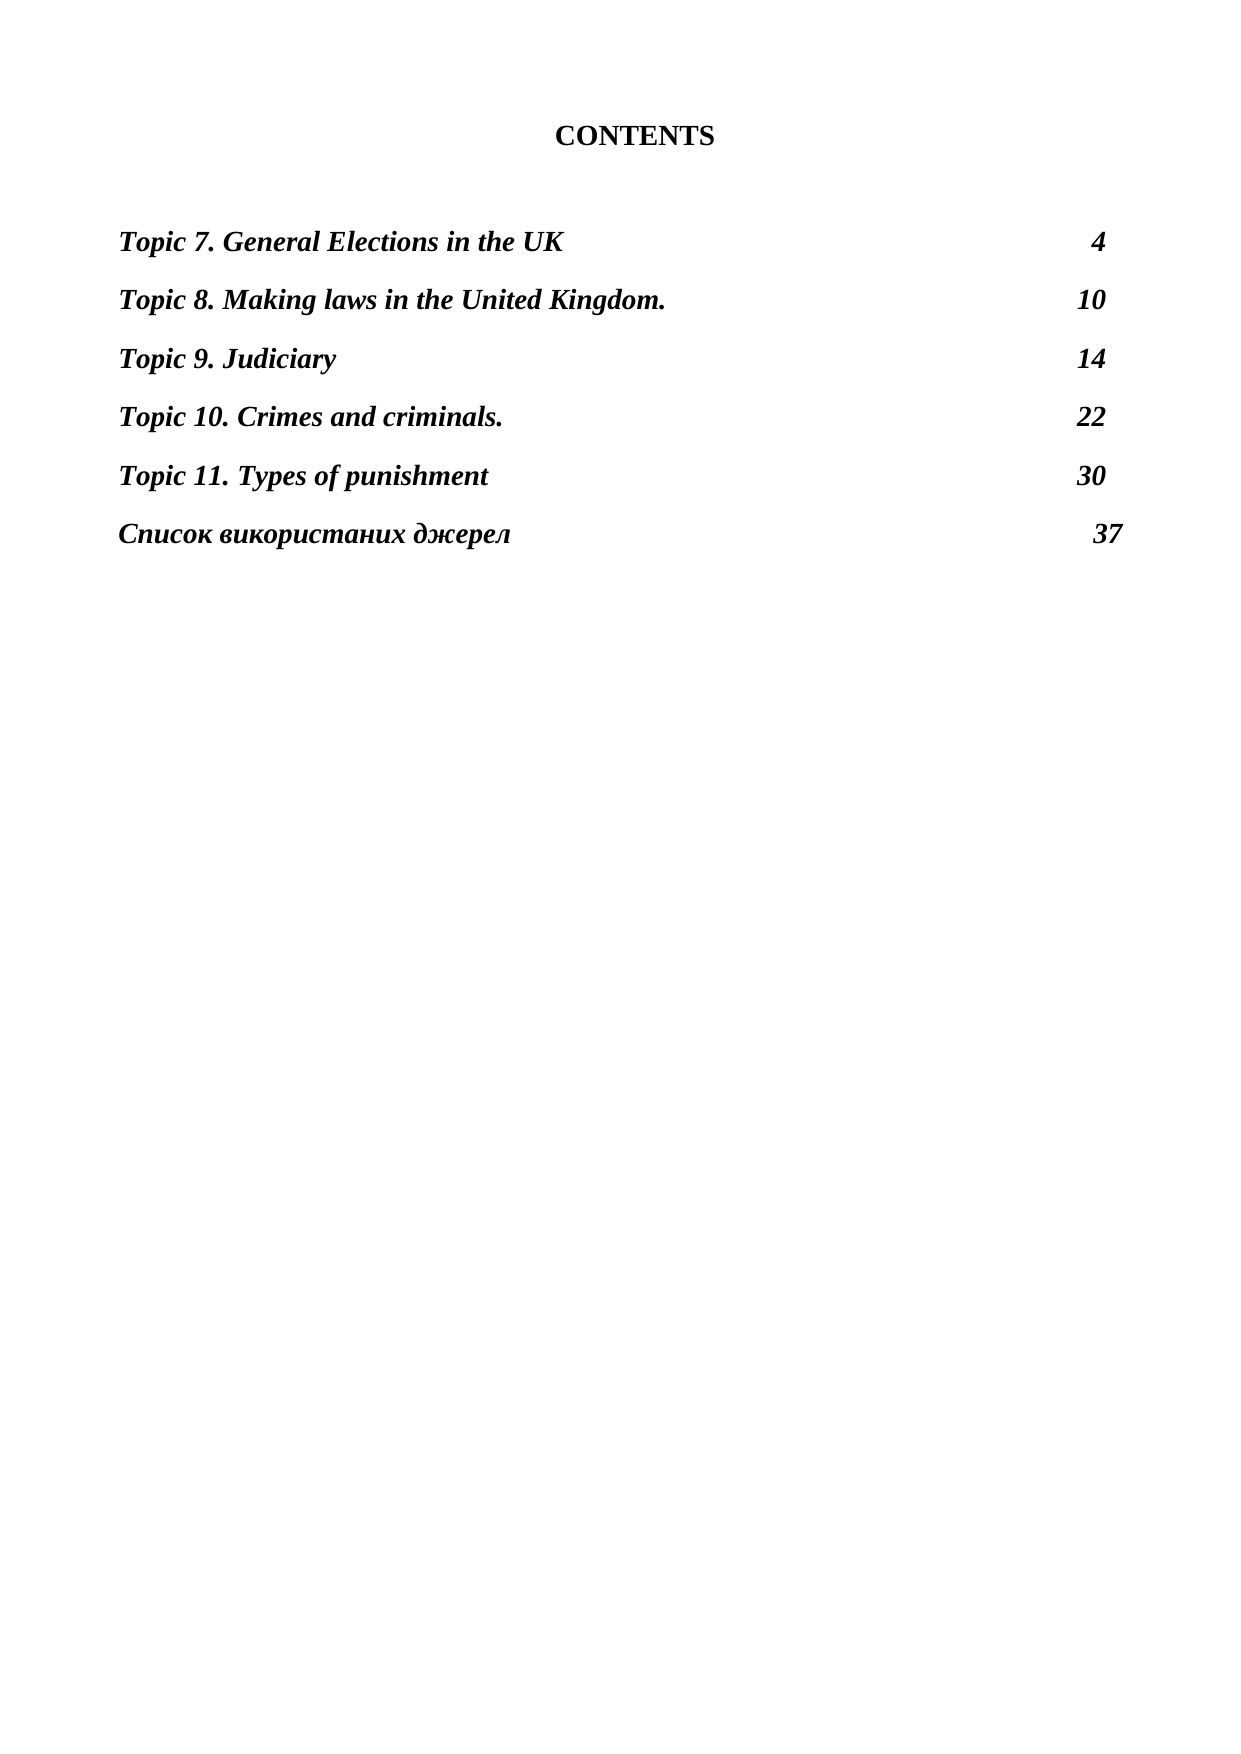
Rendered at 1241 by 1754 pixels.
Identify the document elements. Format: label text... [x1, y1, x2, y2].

text Topic 7. General Elections in the UK 4 [118, 224, 1152, 257]
text Topic 9. Judiciary 14 [118, 341, 1152, 374]
text CONTENTS [118, 118, 1152, 152]
text Topic 11. Types of punishment 30 [118, 458, 1152, 491]
text Список використаних джерел 37 [118, 516, 1152, 550]
text Topic 8. Making laws in the United Kingdom. 10 [118, 282, 1152, 316]
text Topic 10. Crimes and criminals. 22 [118, 399, 1152, 433]
